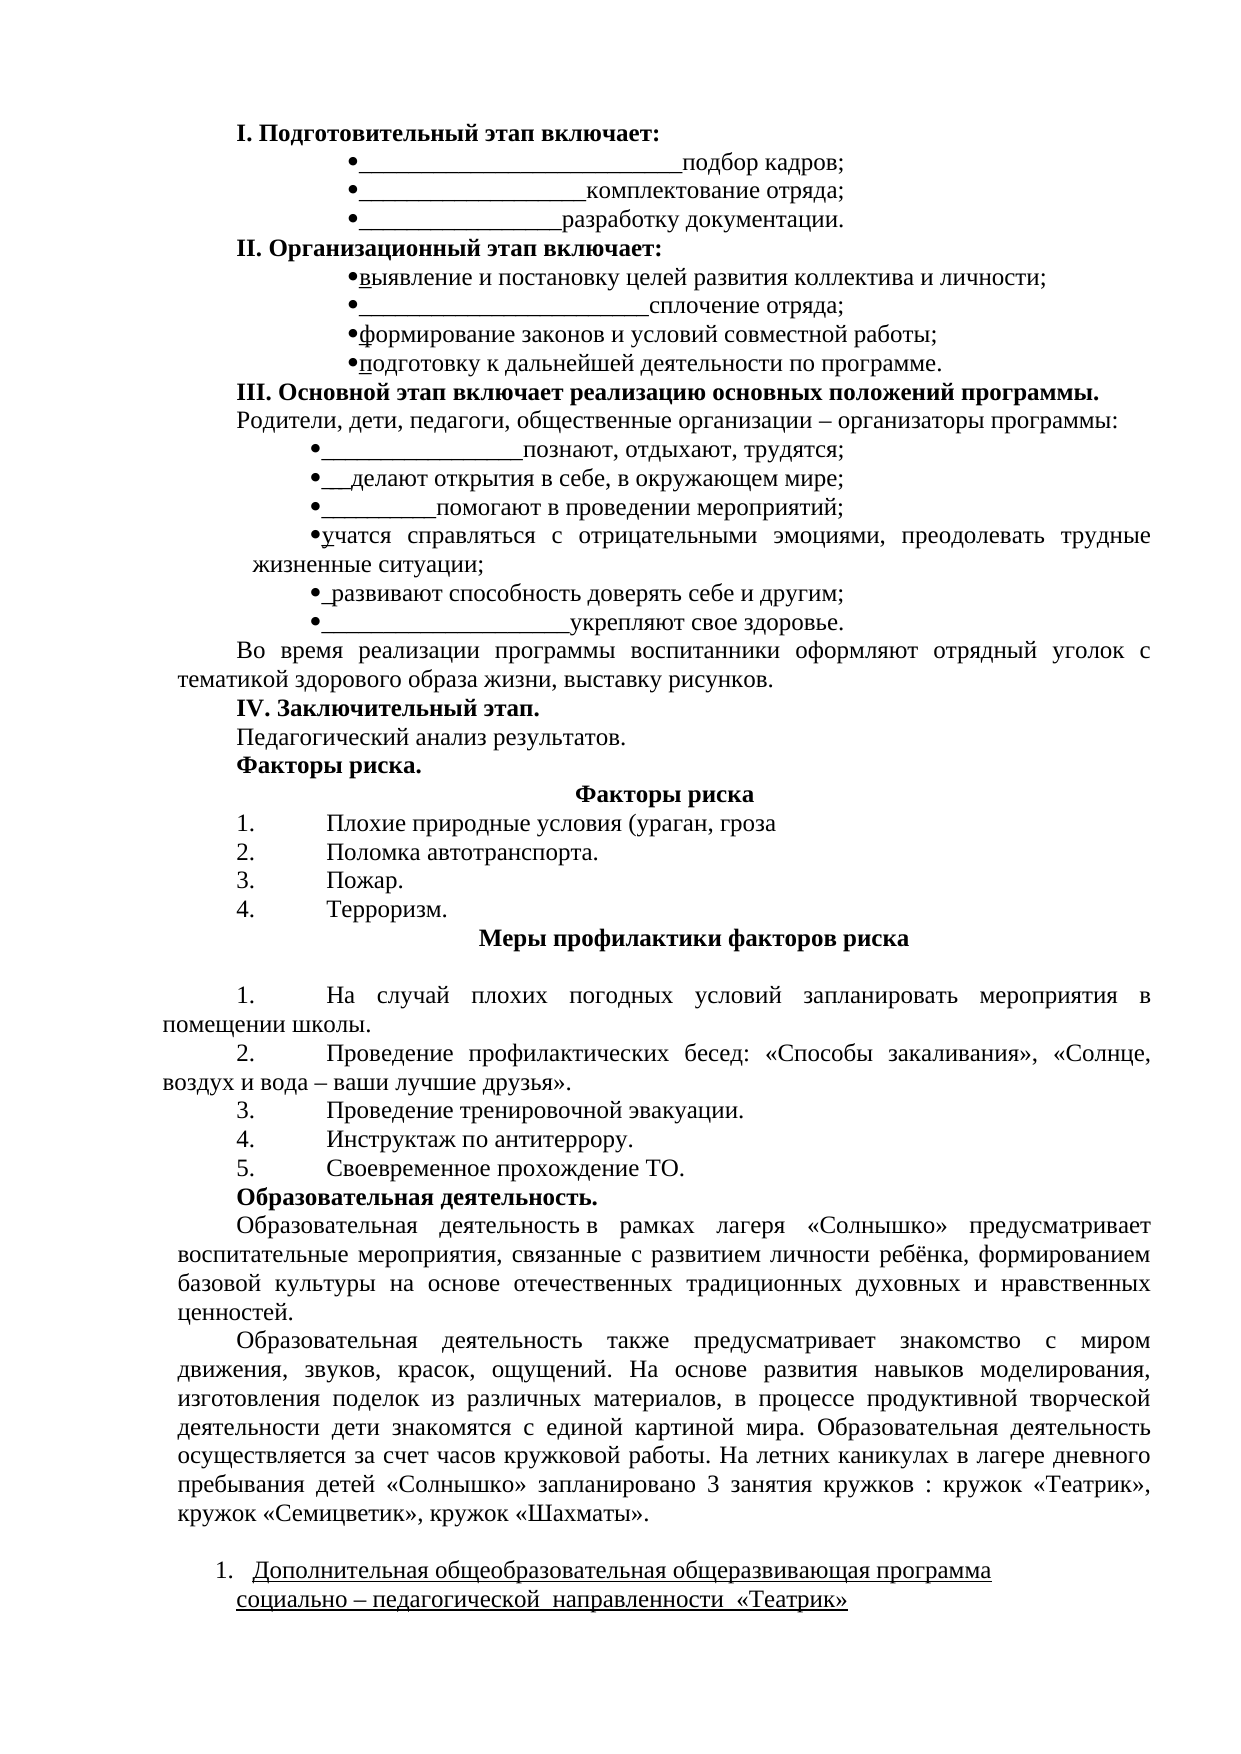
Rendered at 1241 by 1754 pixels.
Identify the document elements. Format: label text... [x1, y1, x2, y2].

text Меры профилактики факторов риска [162, 923, 1152, 952]
list комплектование отряда; [290, 176, 1152, 204]
text Во время реализации программы воспитанники оформляют отрядный уголок с тематикой здорового образа жизни, выставку рисунков. [177, 636, 1152, 693]
list Проведение тренировочной эвакуации. [162, 1096, 1152, 1124]
text Факторы риска. [177, 751, 1152, 779]
list Терроризм. [162, 894, 1152, 923]
list Своевременное прохождение ТО. [162, 1153, 1152, 1182]
text Родители, дети, педагоги, общественные организации – организаторы программы: [177, 406, 1152, 434]
list Пожар. [162, 866, 1152, 894]
list выявление и постановку целей развития коллектива и личности; [290, 262, 1152, 291]
text Образовательная деятельность также предусматривает знакомство с миром движения, звуков, красок, ощущений. На основе развития навыков моделирования, изготовления поделок из различных материалов, в процессе продуктивной творческой деятельности дети знакомятся с единой картиной мира. Образовательная деятельность осуществляется за счет часов кружковой работы. На летних каникулах в лагере дневного пребывания детей «Солнышко» запланировано 3 занятия кружков : кружок «Театрик», кружок «Семицветик», кружок «Шахматы». [177, 1326, 1152, 1527]
text Педагогический анализ результатов. [177, 722, 1152, 751]
list разработку документации. [290, 204, 1152, 233]
text II. Организационный этап включает: [177, 233, 1152, 262]
list Плохие природные условия (ураган, гроза [162, 808, 1152, 837]
list формирование законов и условий совместной работы; [290, 319, 1152, 348]
text Образовательная деятельность. [177, 1182, 1152, 1211]
list подготовку к дальнейшей деятельности по программе. [290, 348, 1152, 377]
list развивают способность доверять себе и другим; [252, 578, 1152, 607]
text Факторы риска [177, 779, 1152, 808]
list Поломка автотранспорта. [162, 837, 1152, 866]
list Инструктаж по антитеррору. [162, 1124, 1152, 1153]
list сплочение отряда; [290, 291, 1152, 319]
list учатся справляться с отрицательными эмоциями, преодолевать трудные жизненные ситуации; [252, 521, 1152, 578]
text I. Подготовительный этап включает: [177, 118, 1152, 147]
list укрепляют свое здоровье. [252, 607, 1152, 636]
list На случай плохих погодных условий запланировать мероприятия в помещении школы. [162, 981, 1152, 1038]
text III. Основной этап включает реализацию основных положений программы. [177, 377, 1152, 406]
text Образовательная деятельность в рамках лагеря «Солнышко» предусматривает воспитательные мероприятия, связанные с развитием личности ребёнка, формированием базовой культуры на основе отечественных традиционных духовных и нравственных ценностей. [177, 1211, 1152, 1326]
list подбор кадров; [290, 147, 1152, 176]
list Проведение профилактических бесед: «Способы закаливания», «Солнце, воздух и вода – ваши лучшие друзья». [162, 1038, 1152, 1096]
list делают открытия в себе, в окружающем мире; [252, 463, 1152, 492]
text социально – педагогической направленности «Театрик» [177, 1584, 1152, 1613]
list Дополнительная общеобразовательная общеразвивающая программа [215, 1556, 1152, 1584]
text IV. Заключительный этап. [177, 693, 1152, 722]
list познают, отдыхают, трудятся; [252, 434, 1152, 463]
list помогают в проведении мероприятий; [252, 492, 1152, 521]
